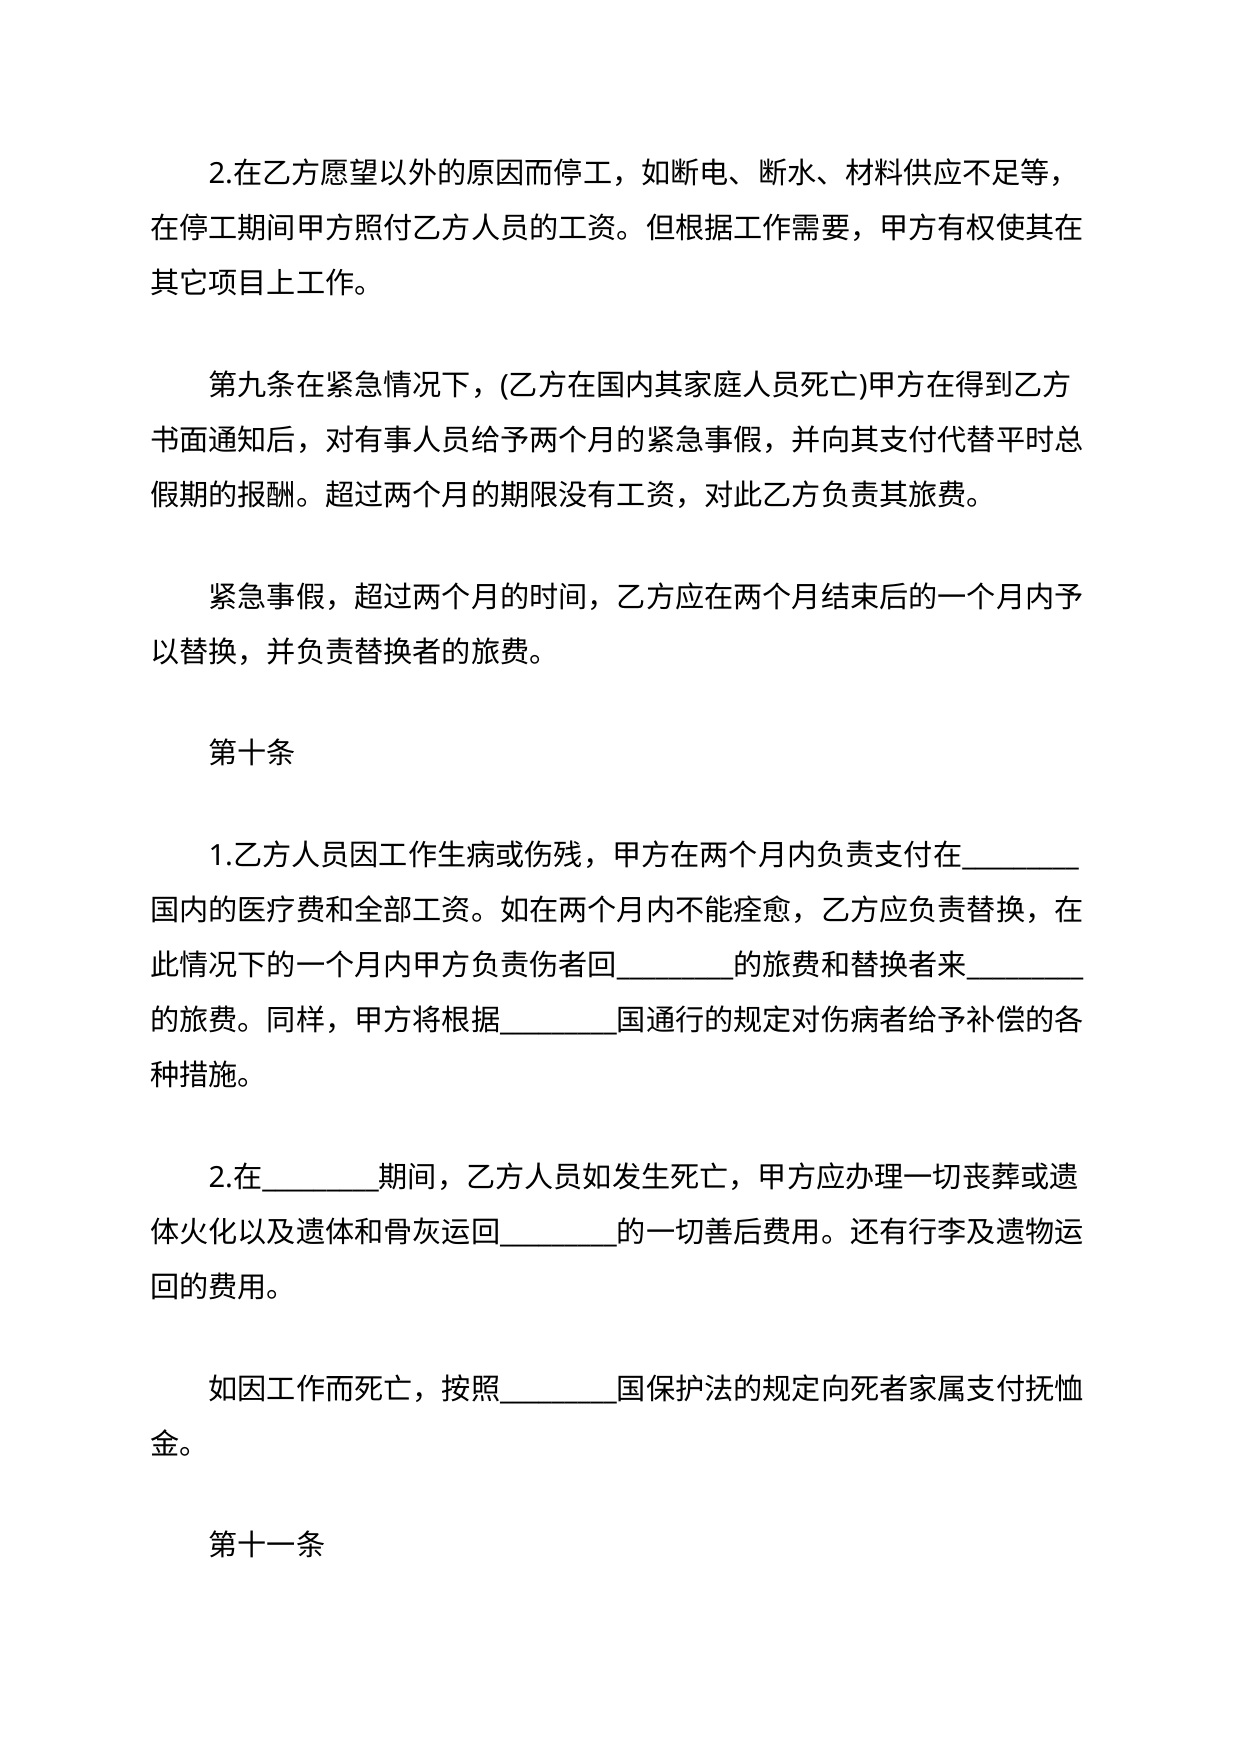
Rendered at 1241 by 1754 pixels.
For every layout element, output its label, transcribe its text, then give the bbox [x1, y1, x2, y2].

text 如因工作而死亡，按照_________国保护法的规定向死者家属支付抚恤金。 [150, 1365, 1090, 1462]
text 2.在_________期间，乙方人员如发生死亡，甲方应办理一切丧葬或遗体火化以及遗体和骨灰运回_________的一切善后费用。还有行李及遗物运回的费用。 [150, 1153, 1090, 1306]
text 第九条在紧急情况下，(乙方在国内其家庭人员死亡)甲方在得到乙方书面通知后，对有事人员给予两个月的紧急事假，并向其支付代替平时总假期的报酬。超过两个月的期限没有工资，对此乙方负责其旅费。 [150, 362, 1090, 514]
text 紧急事假，超过两个月的时间，乙方应在两个月结束后的一个月内予以替换，并负责替换者的旅费。 [150, 573, 1090, 671]
text 第十一条 [150, 1522, 1090, 1564]
text 1.乙方人员因工作生病或伤残，甲方在两个月内负责支付在_________国内的医疗费和全部工资。如在两个月内不能痊愈，乙方应负责替换，在此情况下的一个月内甲方负责伤者回_________的旅费和替换者来_________的旅费。同样，甲方将根据_________国通行的规定对伤病者给予补偿的各种措施。 [150, 832, 1090, 1094]
text 第十条 [150, 730, 1090, 772]
text 2.在乙方愿望以外的原因而停工，如断电、断水、材料供应不足等，在停工期间甲方照付乙方人员的工资。但根据工作需要，甲方有权使其在其它项目上工作。 [150, 150, 1090, 302]
